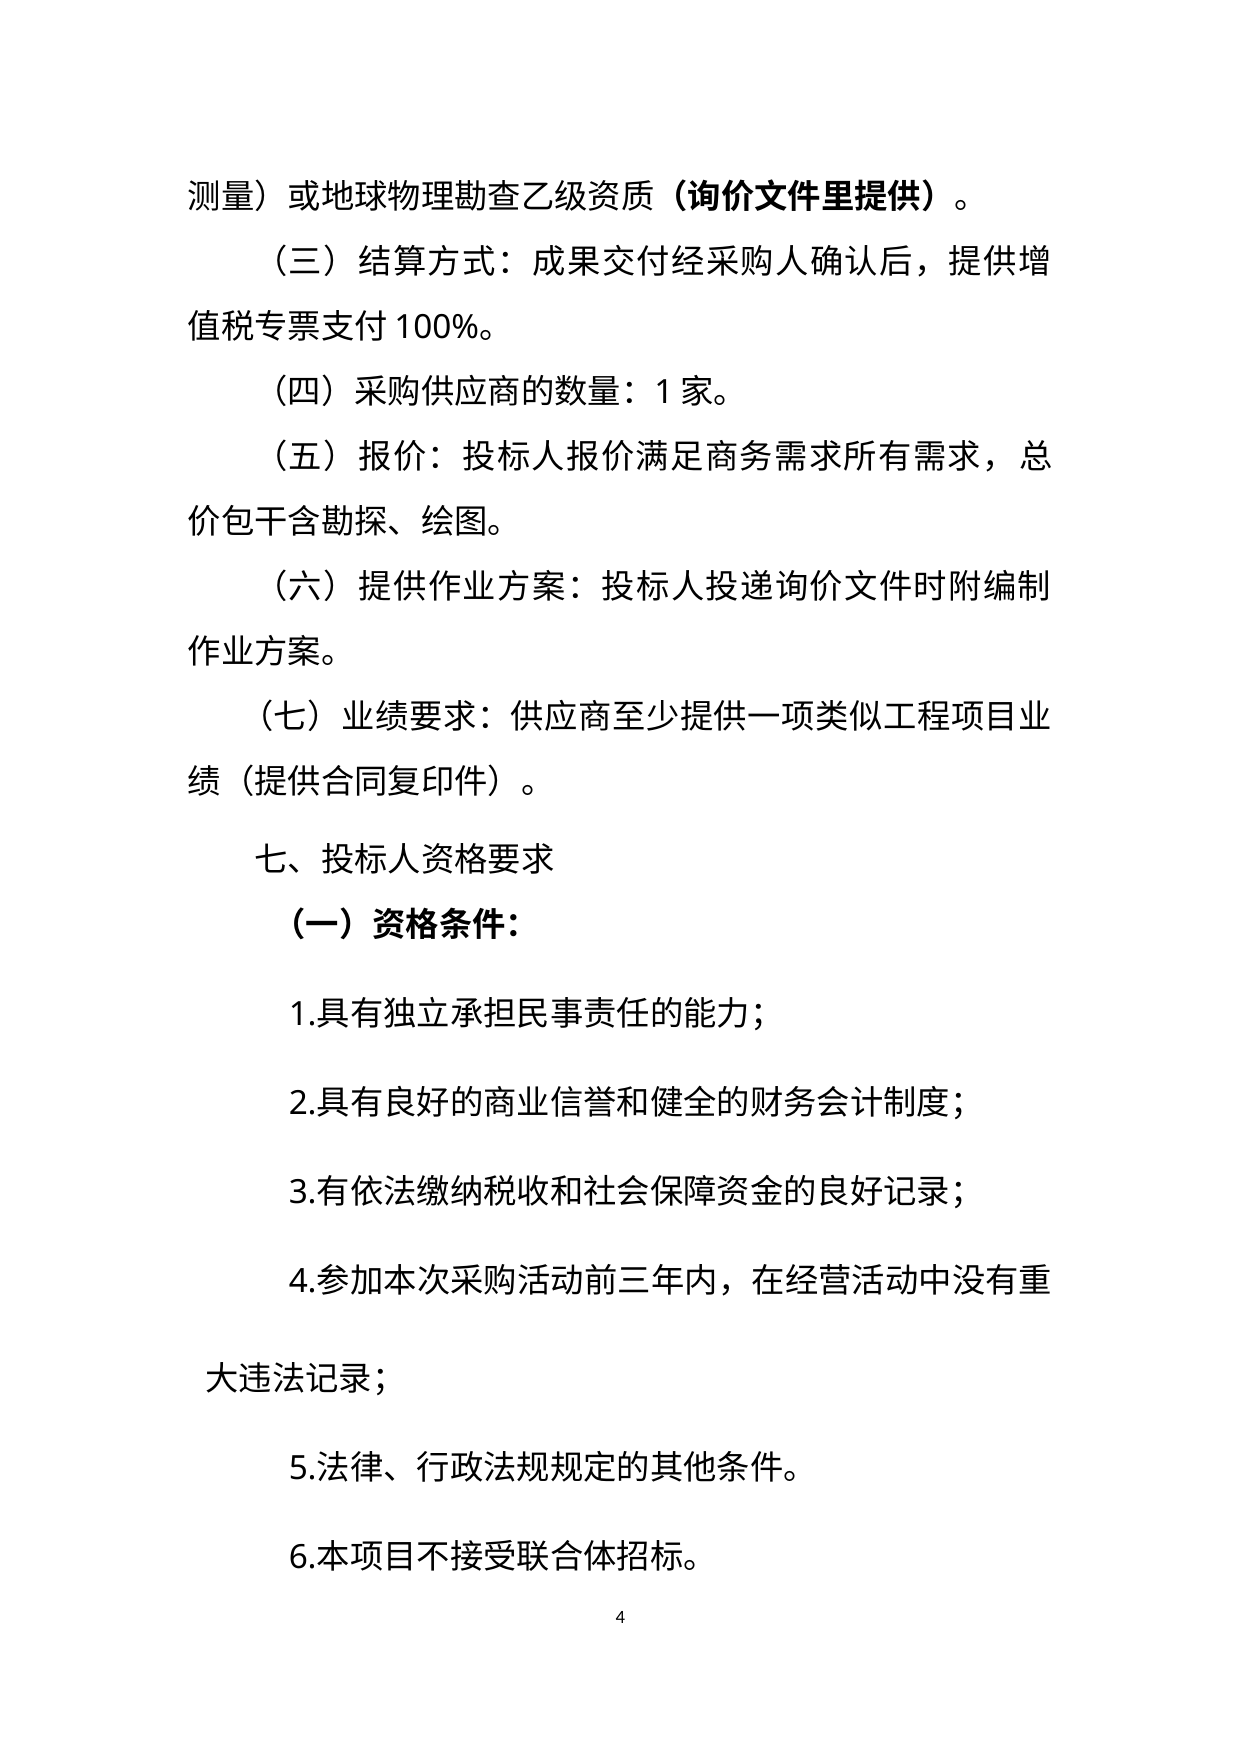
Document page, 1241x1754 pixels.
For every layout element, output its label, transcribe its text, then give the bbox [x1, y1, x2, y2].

text （三）结算方式：成果交付经采购人确认后，提供增值税专票支付100%。 [187, 227, 1053, 357]
text 3.有依法缴纳税收和社会保障资金的良好记录； [205, 1157, 1053, 1222]
text （一）资格条件： [205, 889, 1053, 954]
text （五）报价：投标人报价满足商务需求所有需求，总价包干含勘探、绘图。 [187, 422, 1053, 552]
text 5.法律、行政法规规定的其他条件。 [205, 1433, 1053, 1498]
text （七）业绩要求：供应商至少提供一项类似工程项目业绩（提供合同复印件）。 [187, 682, 1053, 812]
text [187, 162, 1053, 227]
text （六）提供作业方案：投标人投递询价文件时附编制作业方案。 [187, 552, 1053, 682]
text （四）采购供应商的数量：1家。 [187, 357, 1053, 422]
text 6.本项目不接受联合体招标。 [205, 1522, 1053, 1587]
text 4.参加本次采购活动前三年内，在经营活动中没有重大违法记录； [205, 1246, 1053, 1408]
text 1.具有独立承担民事责任的能力； [205, 978, 1053, 1043]
text 2.具有良好的商业信誉和健全的财务会计制度； [205, 1068, 1053, 1133]
text 七、投标人资格要求 [187, 824, 1053, 889]
